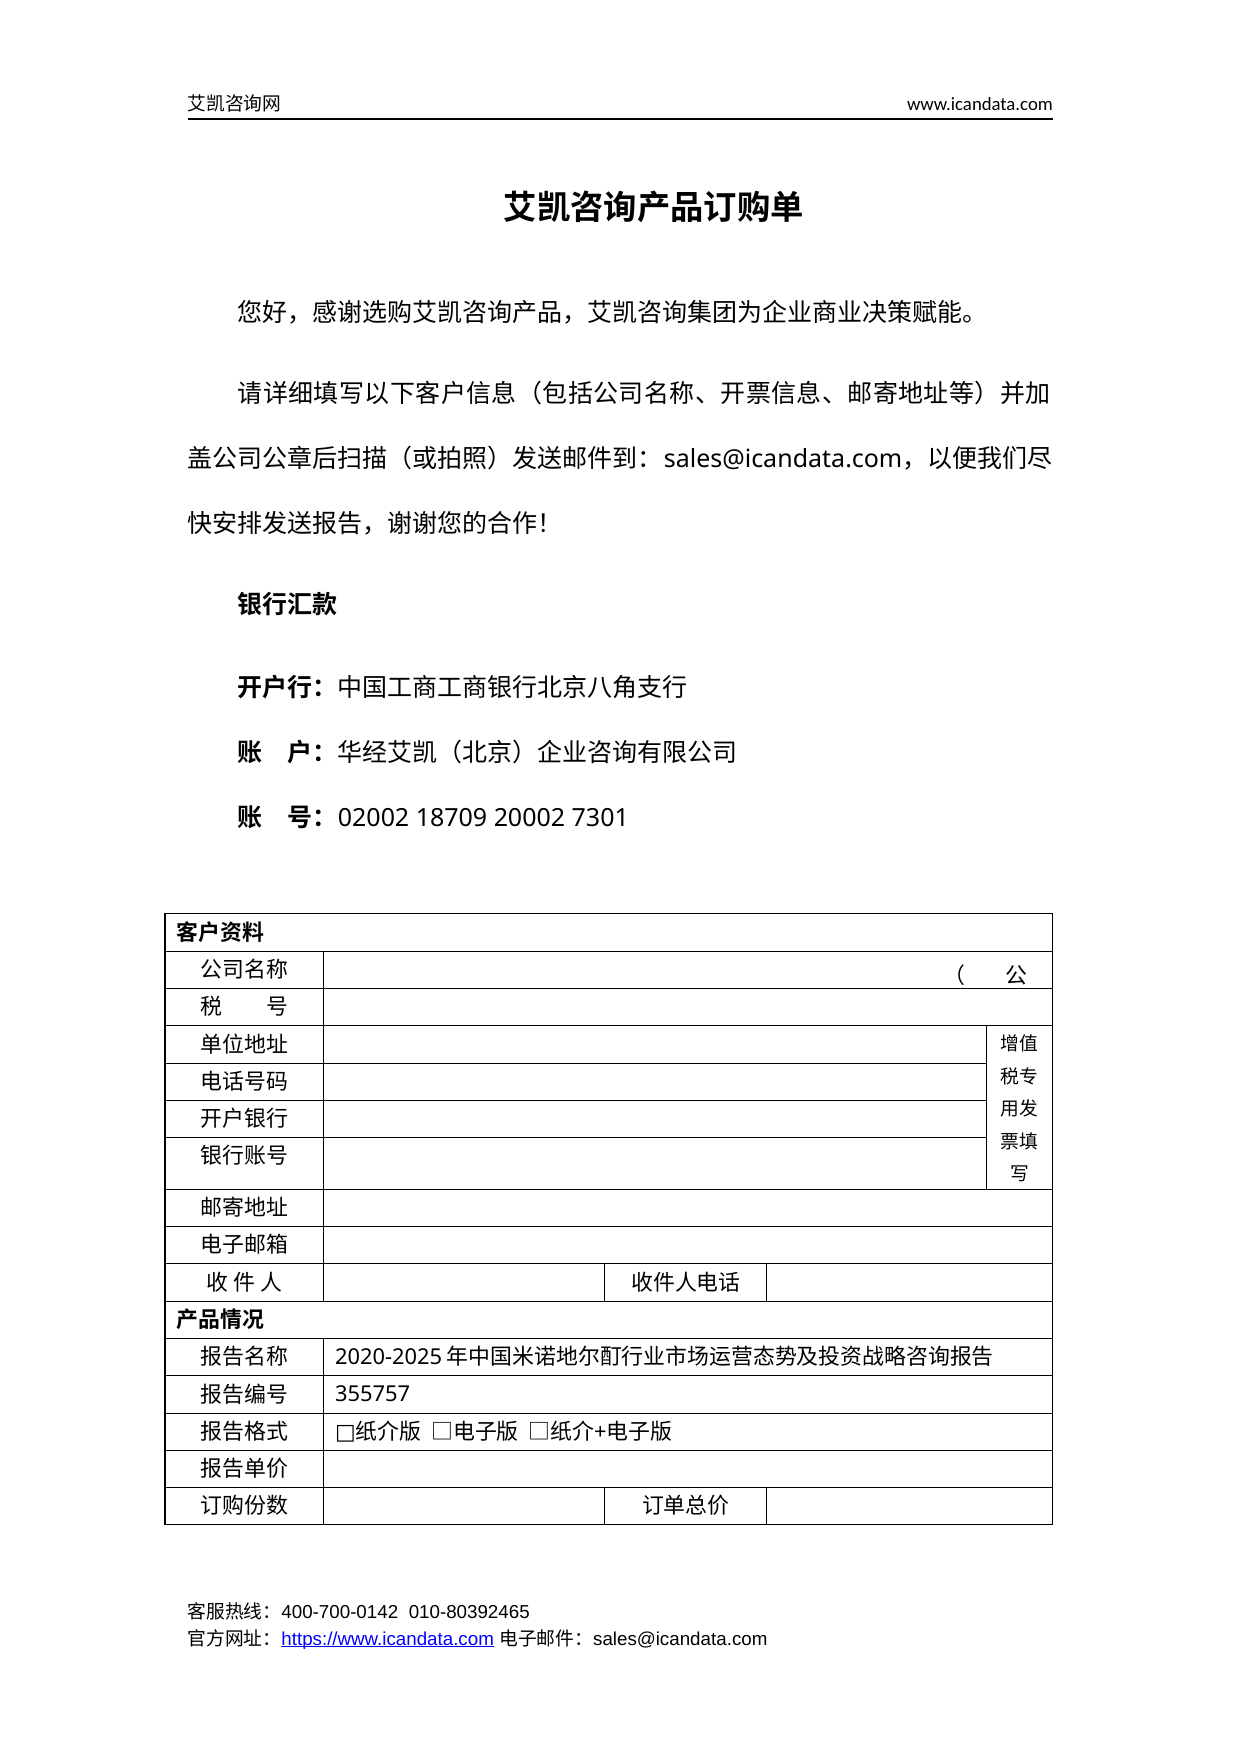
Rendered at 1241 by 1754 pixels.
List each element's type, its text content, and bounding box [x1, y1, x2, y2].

table_cell 税 号 [166, 989, 323, 1025]
table_cell 2020-2025年中国米诺地尔酊行业市场运营态势及投资战略咨询报告 [324, 1339, 1052, 1375]
table_cell 产品情况 [166, 1302, 1052, 1338]
table_cell [324, 1227, 1052, 1263]
text 账 号：02002 18709 20002 7301 [187, 783, 1053, 848]
text 艾凯咨询产品订购单 [187, 172, 1053, 237]
text 开户行：中国工商工商银行北京八角支行 [187, 653, 1053, 718]
table_cell 邮寄地址 [166, 1190, 323, 1226]
table_cell 开户银行 [166, 1101, 323, 1137]
table_cell [767, 1488, 1052, 1524]
table_cell 订单总价 [605, 1488, 766, 1524]
table_cell □纸介版 □电子版 □纸介+电子版 [324, 1414, 1052, 1450]
table_cell [324, 1488, 604, 1524]
text 请详细填写以下客户信息（包括公司名称、开票信息、邮寄地址等）并加盖公司公章后扫描（或拍照）发送邮件到：sales@icandata.com，以便我们尽快安排发送报告，谢谢您的合作！ [187, 359, 1053, 554]
table_cell 收件人电话 [605, 1264, 766, 1301]
table_cell 355757 [324, 1376, 1052, 1412]
table_cell 增值税专用发票填写 [987, 1026, 1052, 1189]
table_header 客户资料 [166, 914, 1052, 951]
table_cell 报告编号 [166, 1376, 323, 1412]
table_cell [324, 1101, 986, 1137]
table_cell 订购份数 [166, 1488, 323, 1524]
table_cell 单位地址 [166, 1026, 323, 1062]
table_cell 报告格式 [166, 1414, 323, 1450]
table_cell [324, 1190, 1052, 1226]
table_cell [324, 1064, 986, 1100]
table_cell 公司名称 [166, 952, 323, 988]
table_cell 电子邮箱 [166, 1227, 323, 1263]
table_cell [324, 989, 1052, 1025]
table_cell [324, 1138, 986, 1189]
table_cell [324, 1264, 604, 1301]
table_cell [767, 1264, 1052, 1301]
text 银行汇款 [187, 570, 1053, 635]
text 您好，感谢选购艾凯咨询产品，艾凯咨询集团为企业商业决策赋能。 [187, 278, 1053, 343]
table_cell [324, 952, 1052, 988]
text 账 户：华经艾凯（北京）企业咨询有限公司 [187, 718, 1053, 783]
table_cell 电话号码 [166, 1064, 323, 1100]
table_cell [324, 1451, 1052, 1487]
table_cell 报告名称 [166, 1339, 323, 1375]
table_cell 报告单价 [166, 1451, 323, 1487]
table_cell 银行账号 [166, 1138, 323, 1189]
table_cell 收 件 人 [166, 1264, 323, 1301]
table_cell [324, 1026, 986, 1062]
